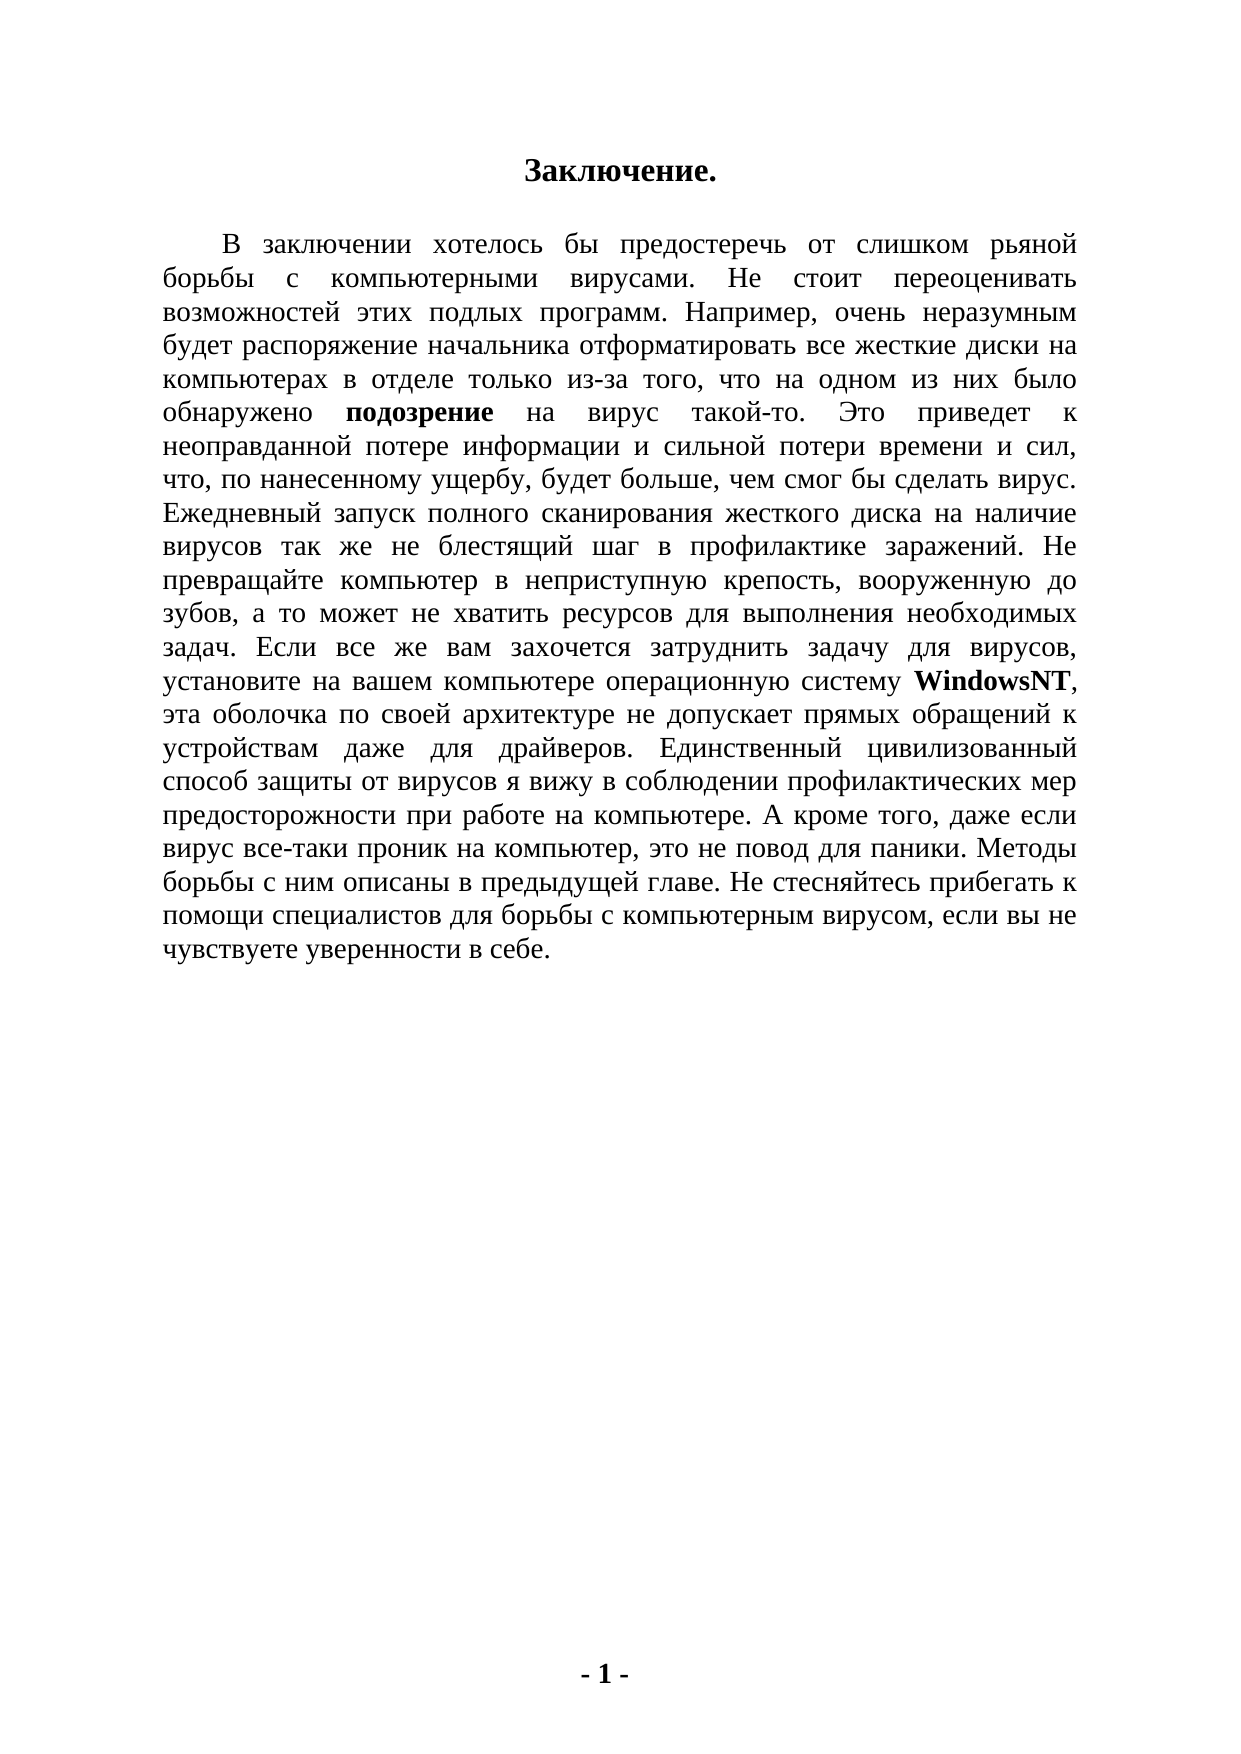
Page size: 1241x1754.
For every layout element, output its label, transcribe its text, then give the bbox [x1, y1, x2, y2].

text В заключении хотелось бы предостеречь от слишком рьяной борьбы с компьютерными вирусами. Не стоит переоценивать возможностей этих подлых программ. Например, очень неразумным будет распоряжение начальника отформатировать все жесткие диски на компьютерах в отделе только из-за того, что на одном из них было обнаружено подозрение на вирус такой-то. Это приведет к неоправданной потере информации и сильной потери времени и сил, что, по нанесенному ущербу, будет больше, чем смог бы сделать вирус. Ежедневный запуск полного сканирования жесткого диска на наличие вирусов так же не блестящий шаг в профилактике заражений. Не превращайте компьютер в неприступную крепость, вооруженную до зубов, а то может не хватить ресурсов для выполнения необходимых задач. Если все же вам захочется затруднить задачу для вирусов, установите на вашем компьютере операционную систему WindowsNT, эта оболочка по своей архитектуре не допускает прямых обращений к устройствам даже для драйверов. Единственный цивилизованный способ защиты от вирусов я вижу в соблюдении профилактических мер предосторожности при работе на компьютере. А кроме того, даже если вирус все-таки проник на компьютер, это не повод для паники. Методы борьбы с ним описаны в предыдущей главе. Не стесняйтесь прибегать к помощи специалистов для борьбы с компьютерным вирусом, если вы не чувствуете уверенности в себе. [162, 227, 1078, 964]
text Заключение. [162, 150, 1078, 188]
